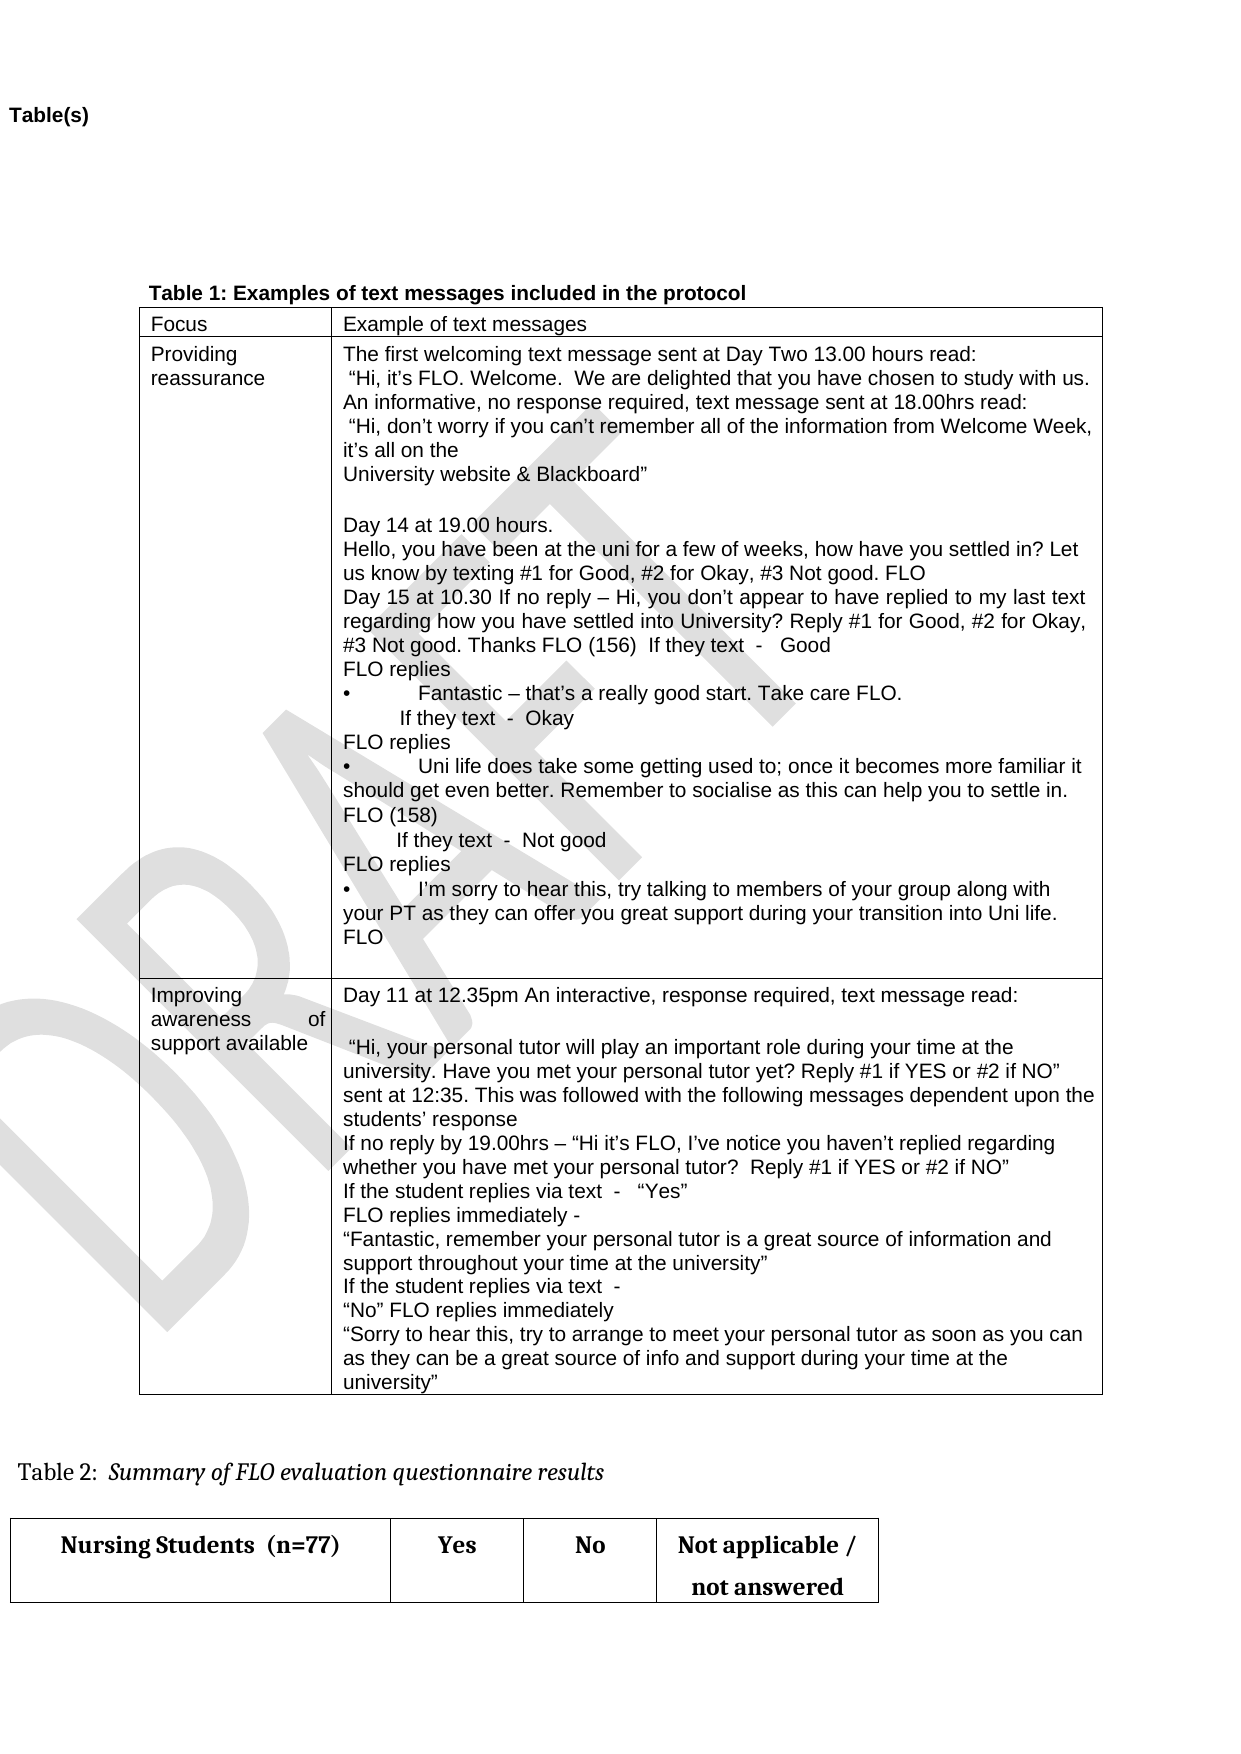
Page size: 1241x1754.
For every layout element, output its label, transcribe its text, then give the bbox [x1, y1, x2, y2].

table_cell Providing reassurance [140, 337, 331, 977]
text Table 1: Examples of text messages included in the protocol [148, 281, 750, 305]
table_header Focus [140, 308, 331, 336]
table_header Not applicable / not answered [657, 1519, 878, 1602]
table_cell Day 11 at 12.35pm An interactive, response required, text message read: “Hi, your personal tutor will play an important role during your time at the university. Have you met your personal tutor yet? Reply #1 if YES or #2 if NO” sent at 12:35. This was followed with the following messages dependent upon the students’ response If no reply by 19.00hrs – “Hi it’s FLO, I’ve notice you haven’t replied regarding whether you have met your personal tutor? Reply #1 if YES or #2 if NO” If the student replies via text - “Yes” FLO replies immediately - “Fantastic, remember your personal tutor is a great source of information and support throughout your time at the university” If the student replies via text - “No” FLO replies immediately “Sorry to hear this, try to arrange to meet your personal tutor as soon as you can as they can be a great source of info and support during your time at the university” [332, 979, 1102, 1394]
table_header Example of text messages [332, 308, 1102, 336]
table_header No [524, 1519, 656, 1602]
table_cell The first welcoming text message sent at Day Two 13.00 hours read: “Hi, it’s FLO. Welcome. We are delighted that you have chosen to study with us. An informative, no response required, text message sent at 18.00hrs read: “Hi, don’t worry if you can’t remember all of the information from Welcome Week, it’s all on the University website & Blackboard” Day 14 at 19.00 hours. Hello, you have been at the uni for a few of weeks, how have you settled in? Let us know by texting #1 for Good, #2 for Okay, #3 Not good. FLO Day 15 at 10.30 If no reply – Hi, you don’t appear to have replied to my last text regarding how you have settled into University? Reply #1 for Good, #2 for Okay, #3 Not good. Thanks FLO (156) If they text - Good FLO replies Fantastic – that’s a really good start. Take care FLO. If they text - Okay FLO replies Uni life does take some getting used to; once it becomes more familiar it should get even better. Remember to socialise as this can help you to settle in. FLO (158) If they text - Not good FLO replies I’m sorry to hear this, try talking to members of your group along with your PT as they can offer you great support during your transition into Uni life. FLO [332, 337, 1102, 977]
table_header Nursing Students (n=77) [11, 1519, 390, 1602]
table_header Yes [391, 1519, 523, 1602]
table_cell Improving awareness of support available [140, 979, 331, 1394]
text Table 2: Summary of FLO evaluation questionnaire results [10, 1458, 750, 1486]
text Table(s) [9, 103, 750, 127]
